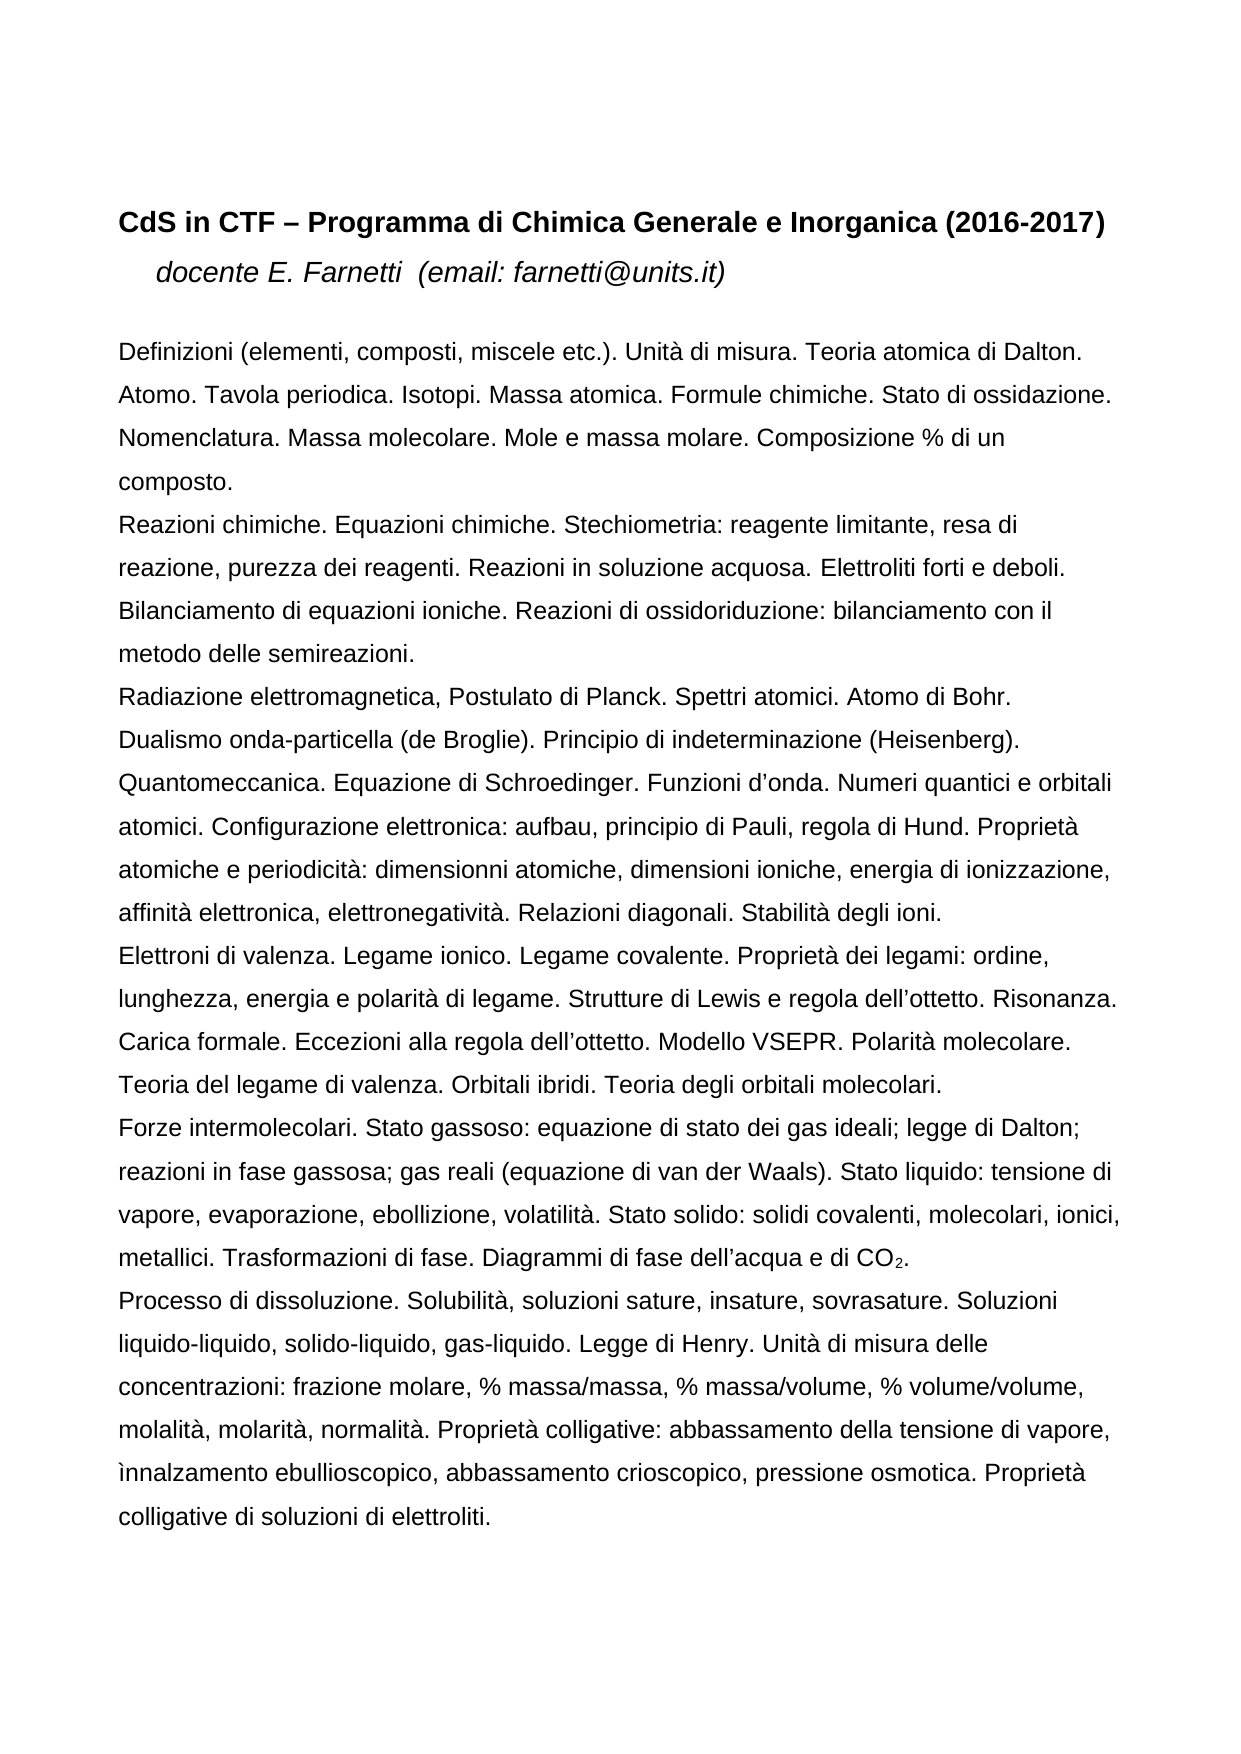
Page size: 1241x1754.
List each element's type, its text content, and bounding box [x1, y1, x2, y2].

text docente E. Farnetti (email: farnetti@units.it) [118, 256, 1122, 289]
text Elettroni di valenza. Legame ionico. Legame covalente. Proprietà dei legami: ordine, lunghezza, energia e polarità di legame. Strutture di Lewis e regola dell’ottetto. Risonanza. Carica formale. Eccezioni alla regola dell’ottetto. Modello VSEPR. Polarità molecolare. Teoria del legame di valenza. Orbitali ibridi. Teoria degli orbitali molecolari. [118, 941, 1122, 1099]
text Definizioni (elementi, composti, miscele etc.). Unità di misura. Teoria atomica di Dalton. Atomo. Tavola periodica. Isotopi. Massa atomica. Formule chimiche. Stato di ossidazione. Nomenclatura. Massa molecolare. Mole e massa molare. Composizione % di un composto. [118, 337, 1122, 495]
text CdS in CTF – Programma di Chimica Generale e Inorganica (2016-2017) [118, 205, 1122, 239]
text Processo di dissoluzione. Solubilità, soluzioni sature, insature, sovrasature. Soluzioni liquido-liquido, solido-liquido, gas-liquido. Legge di Henry. Unità di misura delle concentrazioni: frazione molare, % massa/massa, % massa/volume, % volume/volume, molalità, molarità, normalità. Proprietà colligative: abbassamento della tensione di vapore, ìnnalzamento ebullioscopico, abbassamento crioscopico, pressione osmotica. Proprietà colligative di soluzioni di elettroliti. [118, 1286, 1122, 1530]
text Radiazione elettromagnetica, Postulato di Planck. Spettri atomici. Atomo di Bohr. Dualismo onda-particella (de Broglie). Principio di indeterminazione (Heisenberg). Quantomeccanica. Equazione di Schroedinger. Funzioni d’onda. Numeri quantici e orbitali atomici. Configurazione elettronica: aufbau, principio di Pauli, regola di Hund. Proprietà atomiche e periodicità: dimensionni atomiche, dimensioni ioniche, energia di ionizzazione, affinità elettronica, elettronegatività. Relazioni diagonali. Stabilità degli ioni. [118, 682, 1122, 926]
text Forze intermolecolari. Stato gassoso: equazione di stato dei gas ideali; legge di Dalton; reazioni in fase gassosa; gas reali (equazione di van der Waals). Stato liquido: tensione di vapore, evaporazione, ebollizione, volatilità. Stato solido: solidi covalenti, molecolari, ionici, metallici. Trasformazioni di fase. Diagrammi di fase dell’acqua e di CO2. [118, 1113, 1122, 1271]
text Reazioni chimiche. Equazioni chimiche. Stechiometria: reagente limitante, resa di reazione, purezza dei reagenti. Reazioni in soluzione acquosa. Elettroliti forti e deboli. Bilanciamento di equazioni ioniche. Reazioni di ossidoriduzione: bilanciamento con il metodo delle semireazioni. [118, 509, 1122, 668]
